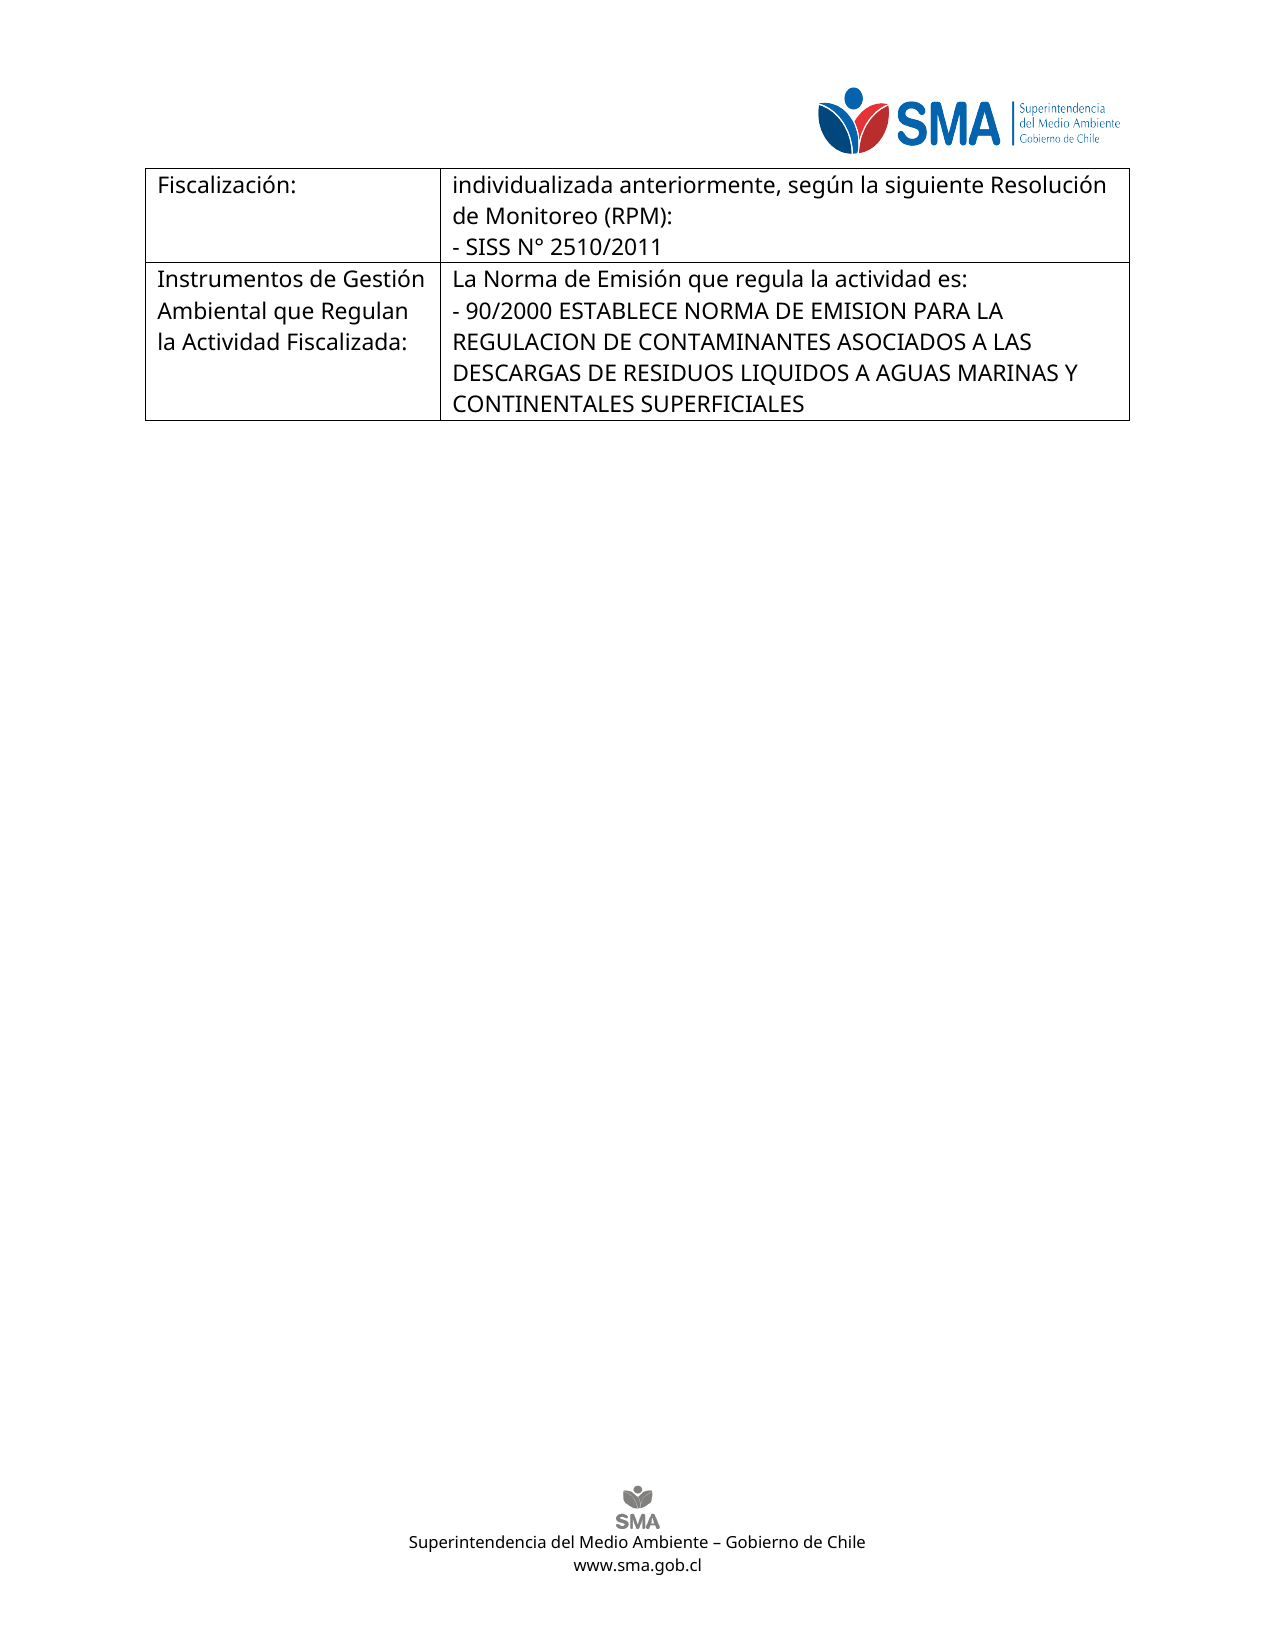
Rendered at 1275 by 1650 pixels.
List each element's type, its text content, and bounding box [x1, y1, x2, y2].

table_cell Materia Específica Objeto de la Fiscalización: [146, 169, 440, 262]
table_cell Instrumentos de Gestión Ambiental que Regulan la Actividad Fiscalizada: [146, 263, 440, 419]
table_cell La Norma de Emisión que regula la actividad es: - 90/2000 ESTABLECE NORMA DE EMISION PARA LA REGULACION DE CONTAMINANTES ASOCIADOS A LAS DESCARGAS DE RESIDUOS LIQUIDOS A AGUAS MARINAS Y CONTINENTALES SUPERFICIALES [441, 263, 1129, 419]
picture [614, 1483, 661, 1531]
picture [808, 73, 1130, 168]
